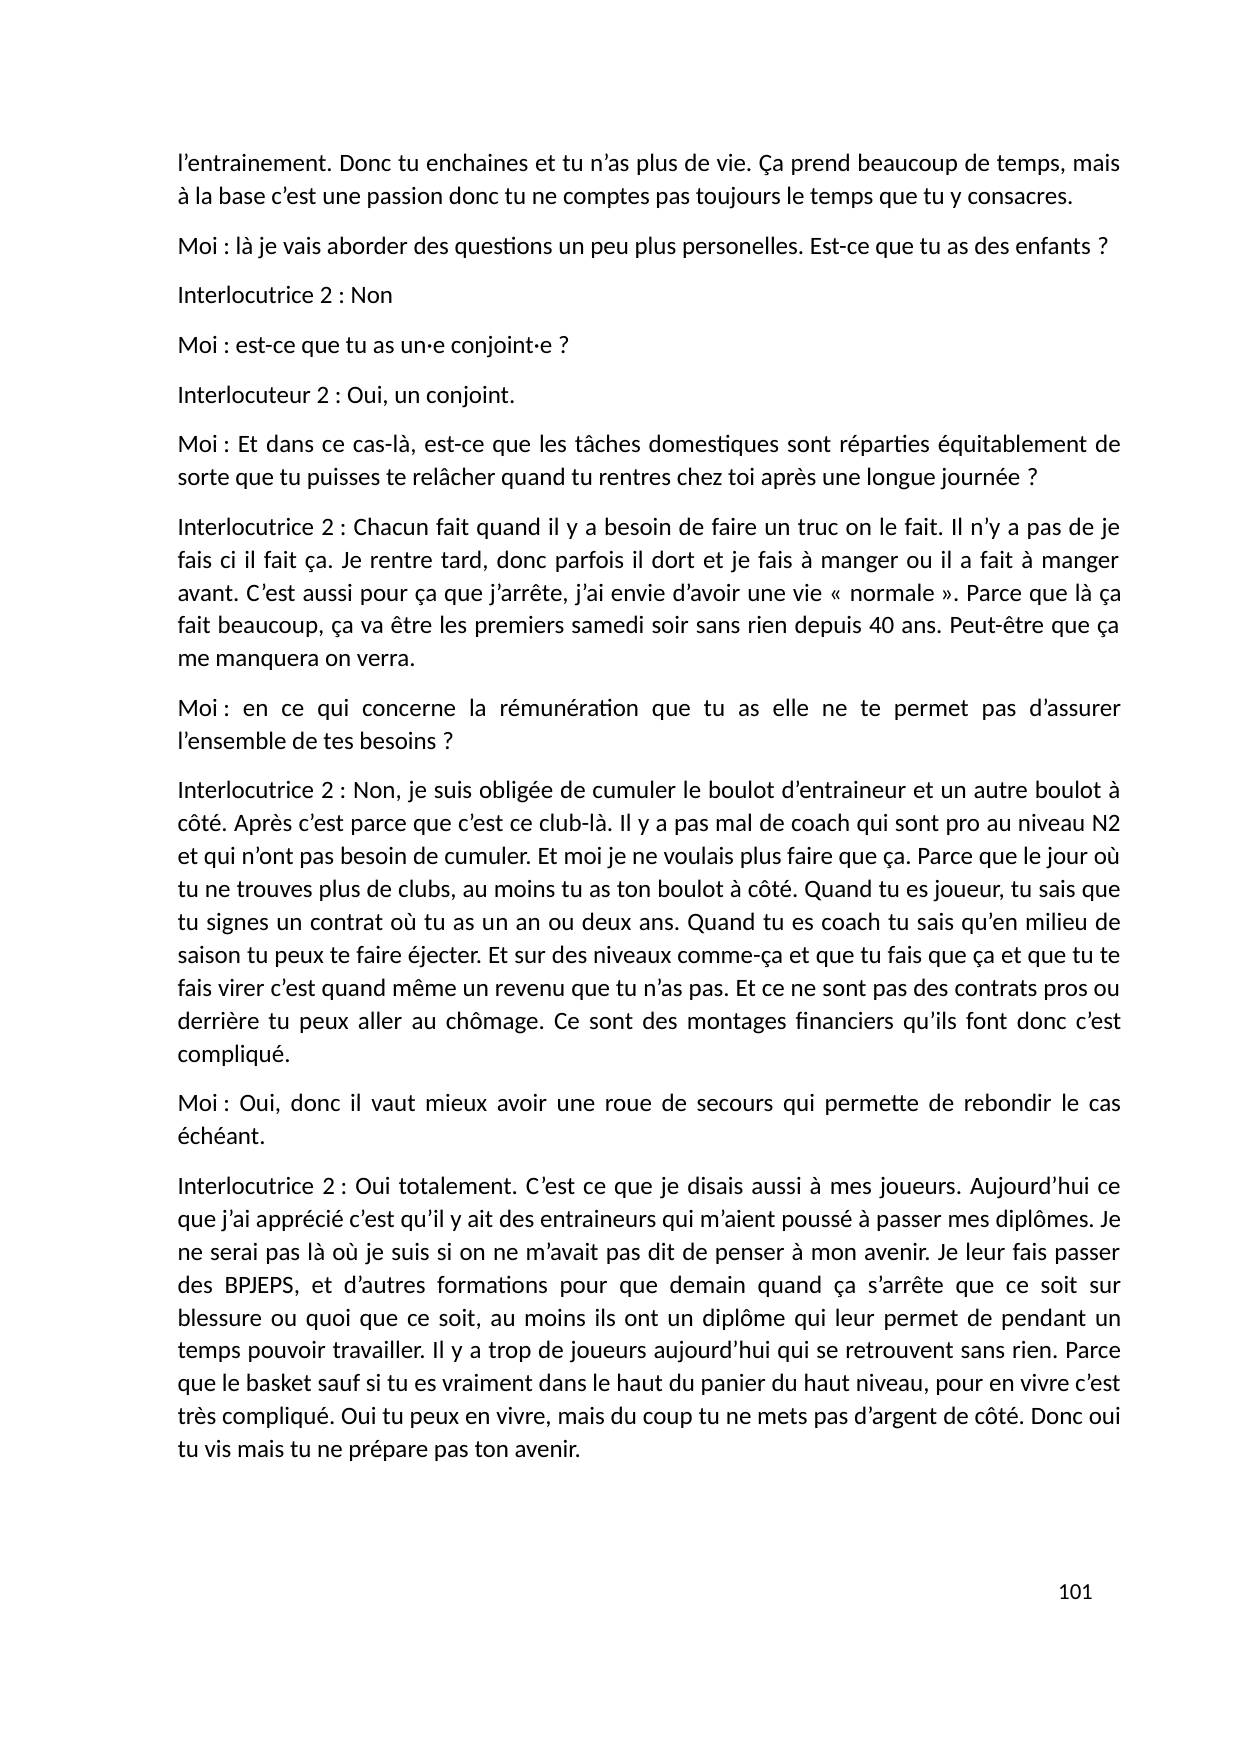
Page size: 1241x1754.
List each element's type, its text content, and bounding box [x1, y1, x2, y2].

text Interlocuteur 2 : Oui, un conjoint. [177, 379, 1122, 409]
text Interlocutrice 2 : Chacun fait quand il y a besoin de faire un truc on le fait. Il n’y a pas de je fais ci il fait ça. Je rentre tard, donc parfois il dort et je fais à manger ou il a fait à manger avant. C’est aussi pour ça que j’arrête, j’ai envie d’avoir une vie « normale ». Parce que là ça fait beaucoup, ça va être les premiers samedi soir sans rien depuis 40 ans. Peut-être que ça me manquera on verra. [177, 511, 1122, 673]
text Interlocutrice 2 : Non [177, 280, 1122, 310]
text Moi : Et dans ce cas-là, est-ce que les tâches domestiques sont réparties équitablement de sorte que tu puisses te relâcher quand tu rentres chez toi après une longue journée ? [177, 428, 1122, 492]
text Moi : là je vais aborder des questions un peu plus personelles. Est-ce que tu as des enfants ? [177, 230, 1122, 261]
text Moi : Oui, donc il vaut mieux avoir une roue de secours qui permette de rebondir le cas échéant. [177, 1088, 1122, 1151]
text Moi : en ce qui concerne la rémunération que tu as elle ne te permet pas d’assurer l’ensemble de tes besoins ? [177, 692, 1122, 756]
text Interlocutrice 2 : Non, je suis obligée de cumuler le boulot d’entraineur et un autre boulot à côté. Après c’est parce que c’est ce club-là. Il y a pas mal de coach qui sont pro au niveau N2 et qui n’ont pas besoin de cumuler. Et moi je ne voulais plus faire que ça. Parce que le jour où tu ne trouves plus de clubs, au moins tu as ton boulot à côté. Quand tu es joueur, tu sais que tu signes un contrat où tu as un an ou deux ans. Quand tu es coach tu sais qu’en milieu de saison tu peux te faire éjecter. Et sur des niveaux comme-ça et que tu fais que ça et que tu te fais virer c’est quand même un revenu que tu n’as pas. Et ce ne sont pas des contrats pros ou derrière tu peux aller au chômage. Ce sont des montages financiers qu’ils font donc c’est compliqué. [177, 775, 1122, 1068]
text Interlocutrice 2 : Oui totalement. C’est ce que je disais aussi à mes joueurs. Aujourd’hui ce que j’ai apprécié c’est qu’il y ait des entraineurs qui m’aient poussé à passer mes diplômes. Je ne serai pas là où je suis si on ne m’avait pas dit de penser à mon avenir. Je leur fais passer des BPJEPS, et d’autres formations pour que demain quand ça s’arrête que ce soit sur blessure ou quoi que ce soit, au moins ils ont un diplôme qui leur permet de pendant un temps pouvoir travailler. Il y a trop de joueurs aujourd’hui qui se retrouvent sans rien. Parce que le basket sauf si tu es vraiment dans le haut du panier du haut niveau, pour en vivre c’est très compliqué. Oui tu peux en vivre, mais du coup tu ne mets pas d’argent de côté. Donc oui tu vis mais tu ne prépare pas ton avenir. [177, 1170, 1122, 1464]
text Moi : est-ce que tu as un·e conjoint·e ? [177, 329, 1122, 360]
